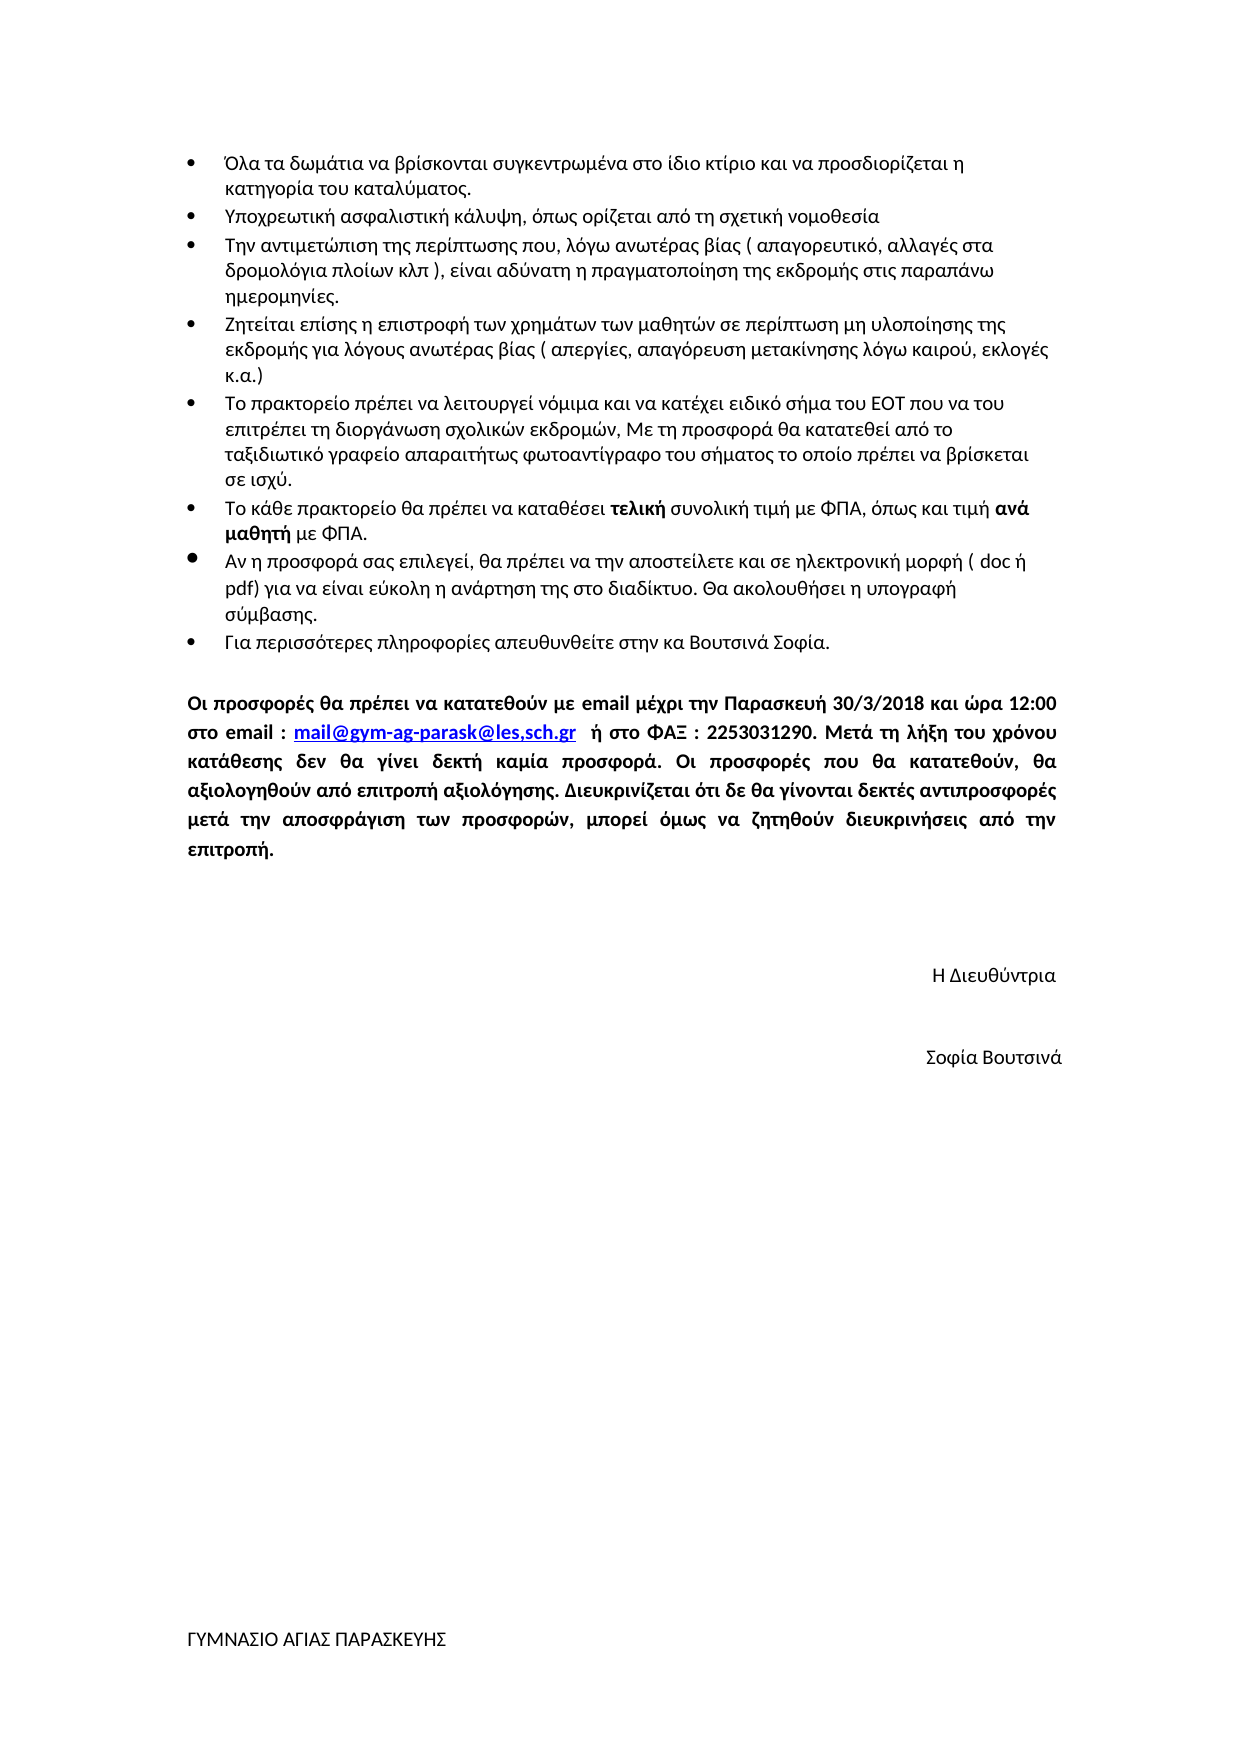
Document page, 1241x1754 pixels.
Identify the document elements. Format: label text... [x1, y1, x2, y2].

list Το πρακτορείο πρέπει να λειτουργεί νόμιμα και να κατέχει ειδικό σήμα του ΕΟΤ που να του επιτρέπει τη διοργάνωση σχολικών εκδρομών, Με τη προσφορά θα κατατεθεί από το ταξιδιωτικό γραφείο απαραιτήτως φωτοαντίγραφο του σήματος το οποίο πρέπει να βρίσκεται σε ισχύ. [187, 390, 1053, 492]
list Για περισσότερες πληροφορίες απευθυνθείτε στην κα Βουτσινά Σοφία. [187, 629, 1053, 654]
list Το κάθε πρακτορείο θα πρέπει να καταθέσει τελική συνολική τιμή με ΦΠΑ, όπως και τιμή ανά μαθητή με ΦΠΑ. [187, 495, 1053, 546]
list Υποχρεωτική ασφαλιστική κάλυψη, όπως ορίζεται από τη σχετική νομοθεσία [187, 204, 1053, 229]
list Την αντιμετώπιση της περίπτωσης που, λόγω ανωτέρας βίας ( απαγορευτικό, αλλαγές στα δρομολόγια πλοίων κλπ ), είναι αδύνατη η πραγματοποίηση της εκδρομής στις παραπάνω ημερομηνίες. [187, 232, 1053, 308]
list Όλα τα δωμάτια να βρίσκονται συγκεντρωμένα στο ίδιο κτίριο και να προσδιορίζεται η κατηγορία του καταλύματος. [187, 150, 1053, 201]
list Αν η προσφορά σας επιλεγεί, θα πρέπει να την αποστείλετε και σε ηλεκτρονική μορφή ( doc ή pdf) για να είναι εύκολη η ανάρτηση της στο διαδίκτυο. Θα ακολουθήσει η υπογραφή σύμβασης. [187, 549, 1053, 626]
list Ζητείται επίσης η επιστροφή των χρημάτων των μαθητών σε περίπτωση μη υλοποίησης της εκδρομής για λόγους ανωτέρας βίας ( απεργίες, απαγόρευση μετακίνησης λόγω καιρού, εκλογές κ.α.) [187, 311, 1053, 387]
text Οι προσφορές θα πρέπει να κατατεθούν με email μέχρι την Παρασκευή 30/3/2018 και ώρα 12:00 στο email : mail@gym-ag-parask@les,sch.gr ή στο ΦΑΞ : 2253031290. Μετά τη λήξη του χρόνου κατάθεσης δεν θα γίνει δεκτή καμία προσφορά. Οι προσφορές που θα κατατεθούν, θα αξιολογηθούν από επιτροπή αξιολόγησης. Διευκρινίζεται ότι δε θα γίνονται δεκτές αντιπροσφορές μετά την αποσφράγιση των προσφορών, μπορεί όμως να ζητηθούν διευκρινήσεις από την επιτροπή. [187, 690, 1057, 861]
